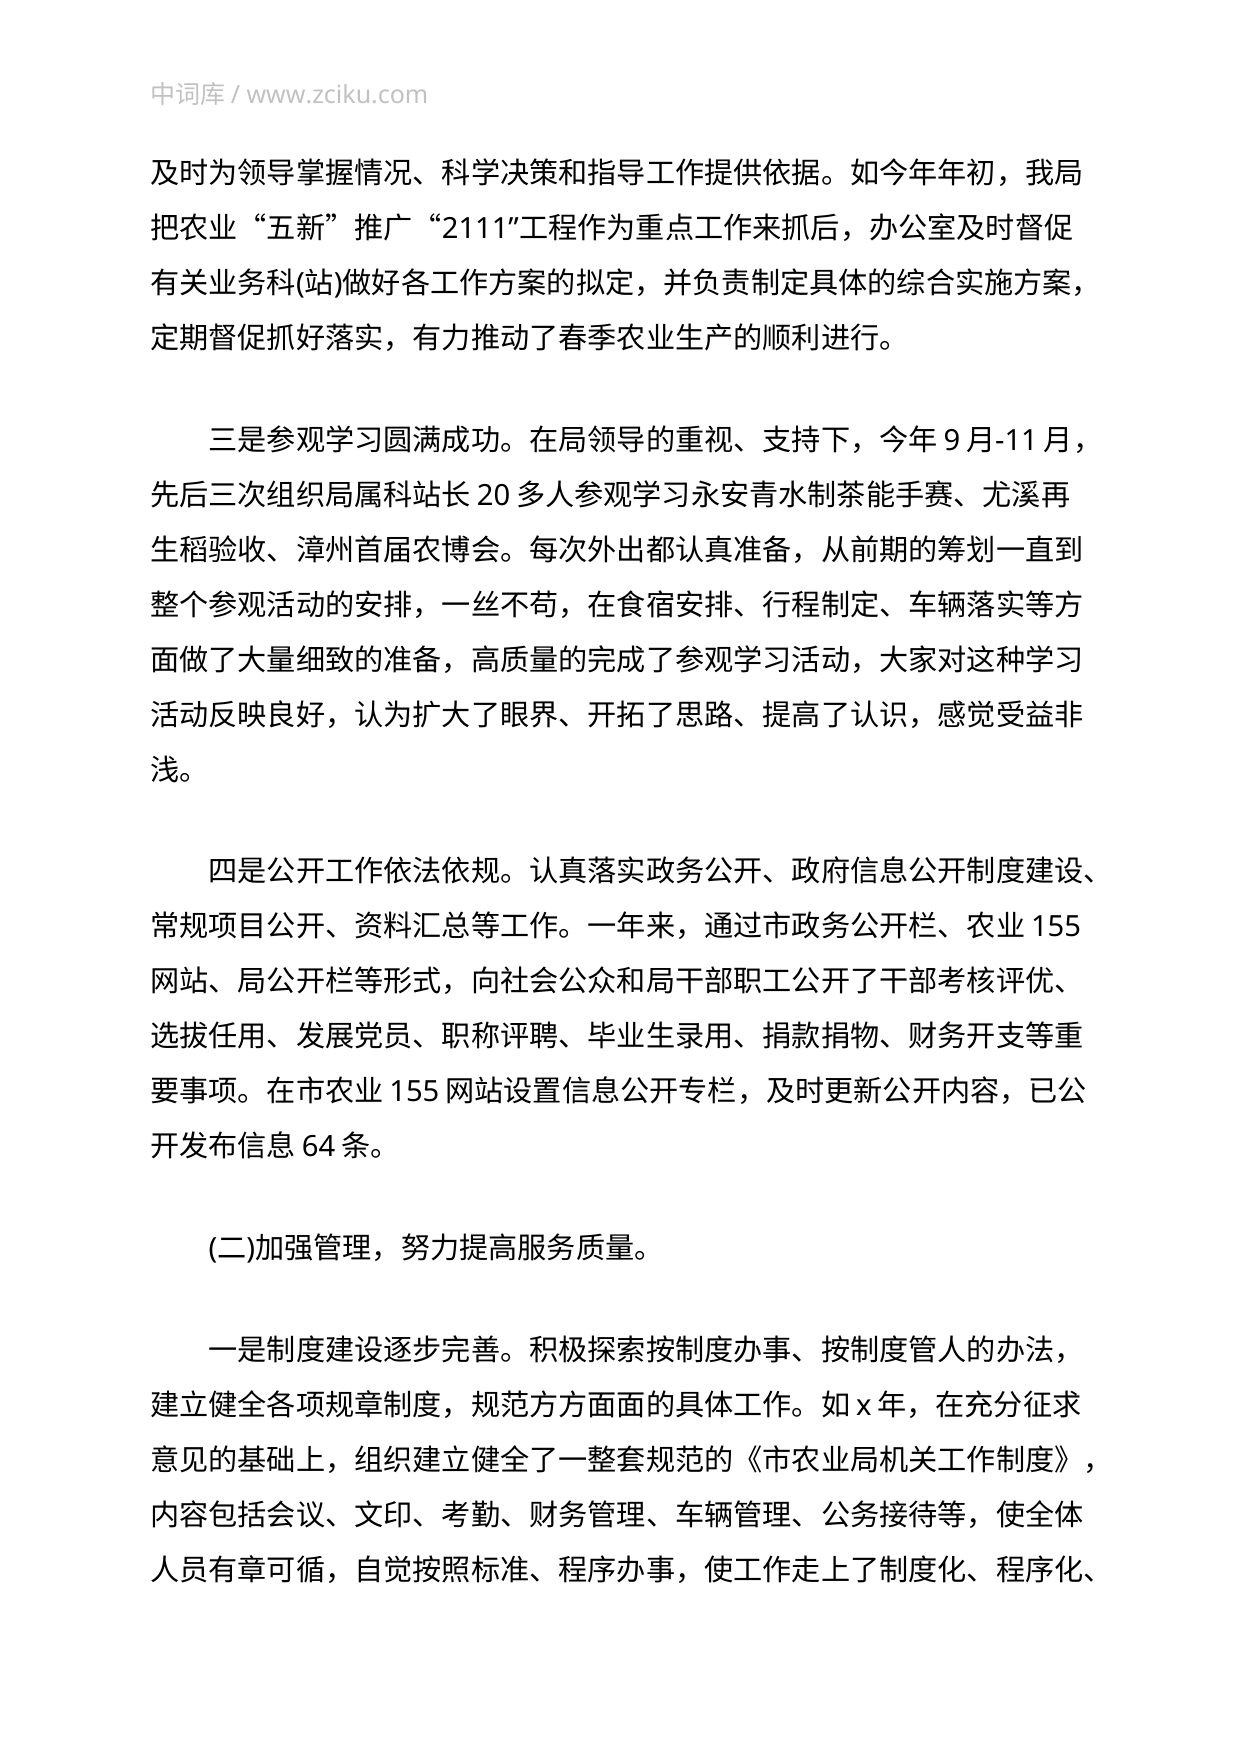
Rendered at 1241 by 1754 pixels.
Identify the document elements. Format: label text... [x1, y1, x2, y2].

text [150, 1327, 1090, 1589]
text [150, 150, 1090, 357]
text 三是参观学习圆满成功。在局领导的重视、支持下，今年9月-11月，先后三次组织局属科站长20多人参观学习永安青水制茶能手赛、尤溪再生稻验收、漳州首届农博会。每次外出都认真准备，从前期的筹划一直到整个参观活动的安排，一丝不苟，在食宿安排、行程制定、车辆落实等方面做了大量细致的准备，高质量的完成了参观学习活动，大家对这种学习活动反映良好，认为扩大了眼界、开拓了思路、提高了认识，感觉受益非浅。 [150, 417, 1090, 788]
text 四是公开工作依法依规。认真落实政务公开、政府信息公开制度建设、常规项目公开、资料汇总等工作。一年来，通过市政务公开栏、农业155网站、局公开栏等形式，向社会公众和局干部职工公开了干部考核评优、选拔任用、发展党员、职称评聘、毕业生录用、捐款捐物、财务开支等重要事项。在市农业155网站设置信息公开专栏，及时更新公开内容，已公开发布信息64条。 [150, 848, 1090, 1165]
text (二)加强管理，努力提高服务质量。 [150, 1225, 1090, 1267]
